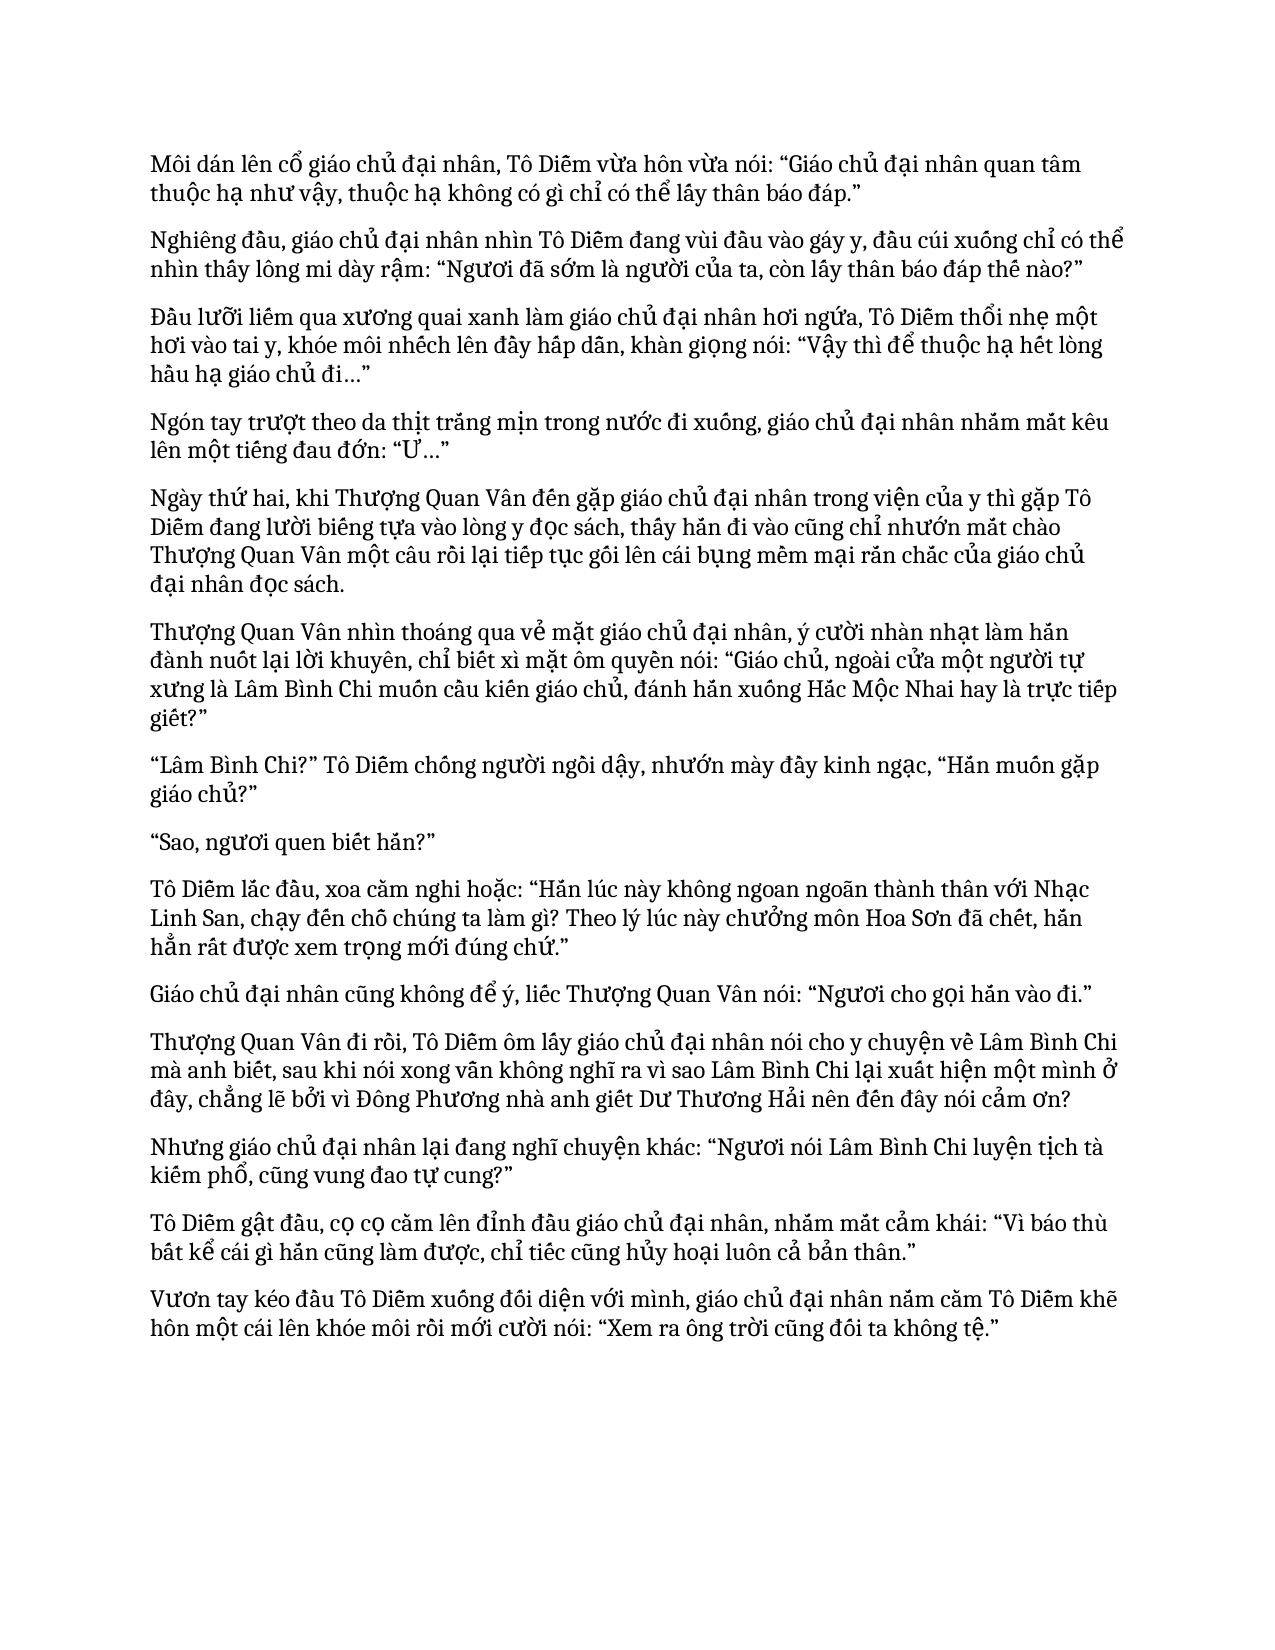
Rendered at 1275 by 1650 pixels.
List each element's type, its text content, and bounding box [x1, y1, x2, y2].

text Môi dán lên cổ giáo chủ đại nhân, Tô Diễm vừa hôn vừa nói: “Giáo chủ đại nhân quan tâm thuộc hạ như vậy, thuộc hạ không có gì chỉ có thể lấy thân báo đáp.” [150, 150, 1125, 207]
text Giáo chủ đại nhân cũng không để ý, liếc Thượng Quan Vân nói: “Ngươi cho gọi hắn vào đi.” [150, 980, 1125, 1009]
text “Sao, ngươi quen biết hắn?” [150, 827, 1125, 856]
text Thượng Quan Vân nhìn thoáng qua vẻ mặt giáo chủ đại nhân, ý cười nhàn nhạt làm hắn đành nuốt lại lời khuyên, chỉ biết xì mặt ôm quyền nói: “Giáo chủ, ngoài cửa một người tự xưng là Lâm Bình Chi muốn cầu kiến giáo chủ, đánh hắn xuống Hắc Mộc Nhai hay là trực tiếp giết?” [150, 617, 1125, 732]
text Ngón tay trượt theo da thịt trắng mịn trong nước đi xuống, giáo chủ đại nhân nhắm mắt kêu lên một tiếng đau đớn: “Ư…” [150, 407, 1125, 465]
text Vươn tay kéo đầu Tô Diễm xuống đối diện với mình, giáo chủ đại nhân nắm cằm Tô Diễm khẽ hôn một cái lên khóe môi rồi mới cười nói: “Xem ra ông trời cũng đối ta không tệ.” [150, 1285, 1125, 1400]
text Thượng Quan Vân đi rồi, Tô Diễm ôm lấy giáo chủ đại nhân nói cho y chuyện về Lâm Bình Chi mà anh biết, sau khi nói xong vẫn không nghĩ ra vì sao Lâm Bình Chi lại xuất hiện một mình ở đây, chẳng lẽ bởi vì Đông Phương nhà anh giết Dư Thương Hải nên đến đây nói cảm ơn? [150, 1027, 1125, 1114]
text Nhưng giáo chủ đại nhân lại đang nghĩ chuyện khác: “Ngươi nói Lâm Bình Chi luyện tịch tà kiếm phổ, cũng vung đao tự cung?” [150, 1132, 1125, 1190]
text Nghiêng đầu, giáo chủ đại nhân nhìn Tô Diễm đang vùi đầu vào gáy y, đầu cúi xuống chỉ có thể nhìn thấy lông mi dày rậm: “Ngươi đã sớm là người của ta, còn lấy thân báo đáp thế nào?” [150, 226, 1125, 284]
text Tô Diễm lắc đầu, xoa cằm nghi hoặc: “Hắn lúc này không ngoan ngoãn thành thân với Nhạc Linh San, chạy đến chỗ chúng ta làm gì? Theo lý lúc này chưởng môn Hoa Sơn đã chết, hắn hẳn rất được xem trọng mới đúng chứ.” [150, 875, 1125, 961]
text Ngày thứ hai, khi Thượng Quan Vân đến gặp giáo chủ đại nhân trong viện của y thì gặp Tô Diễm đang lười biếng tựa vào lòng y đọc sách, thấy hắn đi vào cũng chỉ nhướn mắt chào Thượng Quan Vân một câu rồi lại tiếp tục gối lên cái bụng mềm mại rắn chắc của giáo chủ đại nhân đọc sách. [150, 484, 1125, 599]
text “Lâm Bình Chi?” Tô Diễm chống người ngồi dậy, nhướn mày đầy kinh ngạc, “Hắn muốn gặp giáo chủ?” [150, 751, 1125, 809]
text Tô Diễm gật đầu, cọ cọ cằm lên đỉnh đầu giáo chủ đại nhân, nhắm mắt cảm khái: “Vì báo thù bất kể cái gì hắn cũng làm được, chỉ tiếc cũng hủy hoại luôn cả bản thân.” [150, 1209, 1125, 1266]
text Đầu lưỡi liếm qua xương quai xanh làm giáo chủ đại nhân hơi ngứa, Tô Diễm thổi nhẹ một hơi vào tai y, khóe môi nhếch lên đầy hấp dẫn, khàn giọng nói: “Vậy thì để thuộc hạ hết lòng hầu hạ giáo chủ đi…” [150, 302, 1125, 389]
